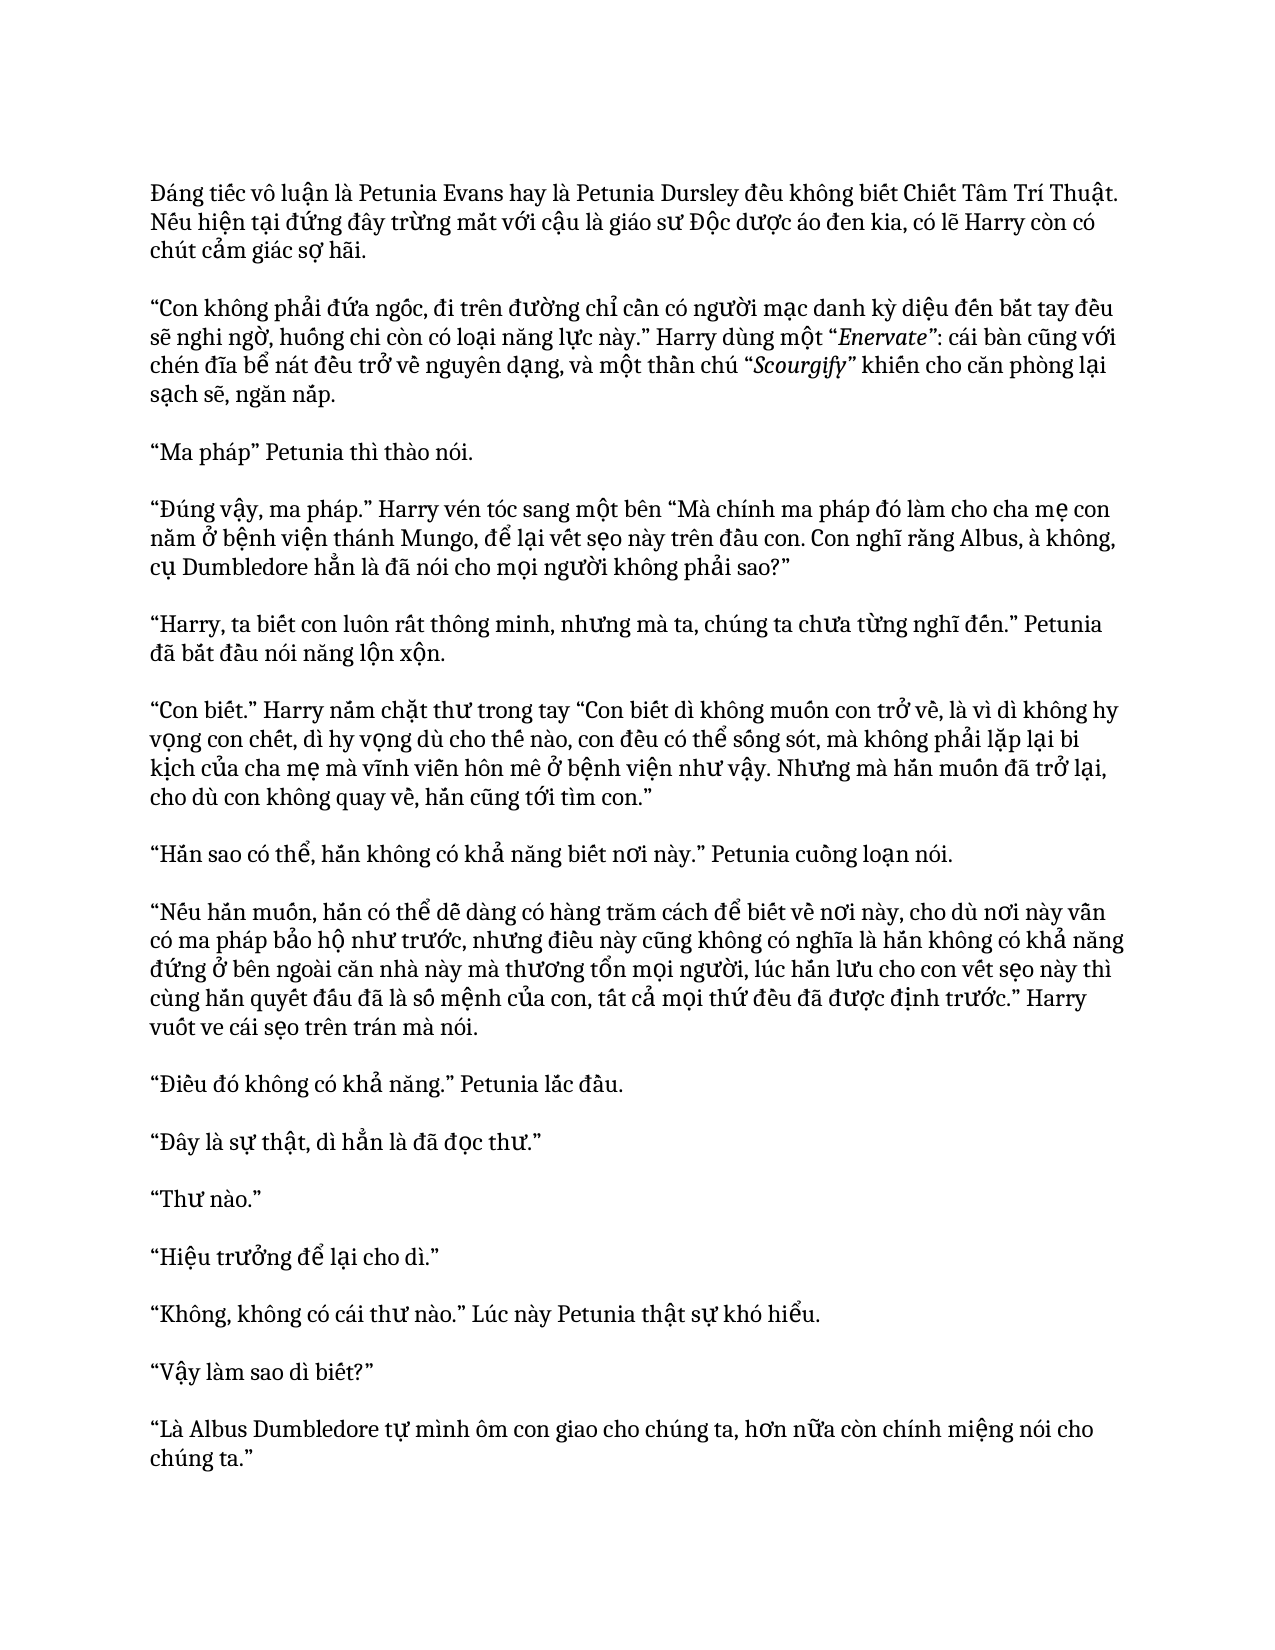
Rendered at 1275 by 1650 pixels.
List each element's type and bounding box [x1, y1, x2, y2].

text [150, 150, 1125, 1472]
